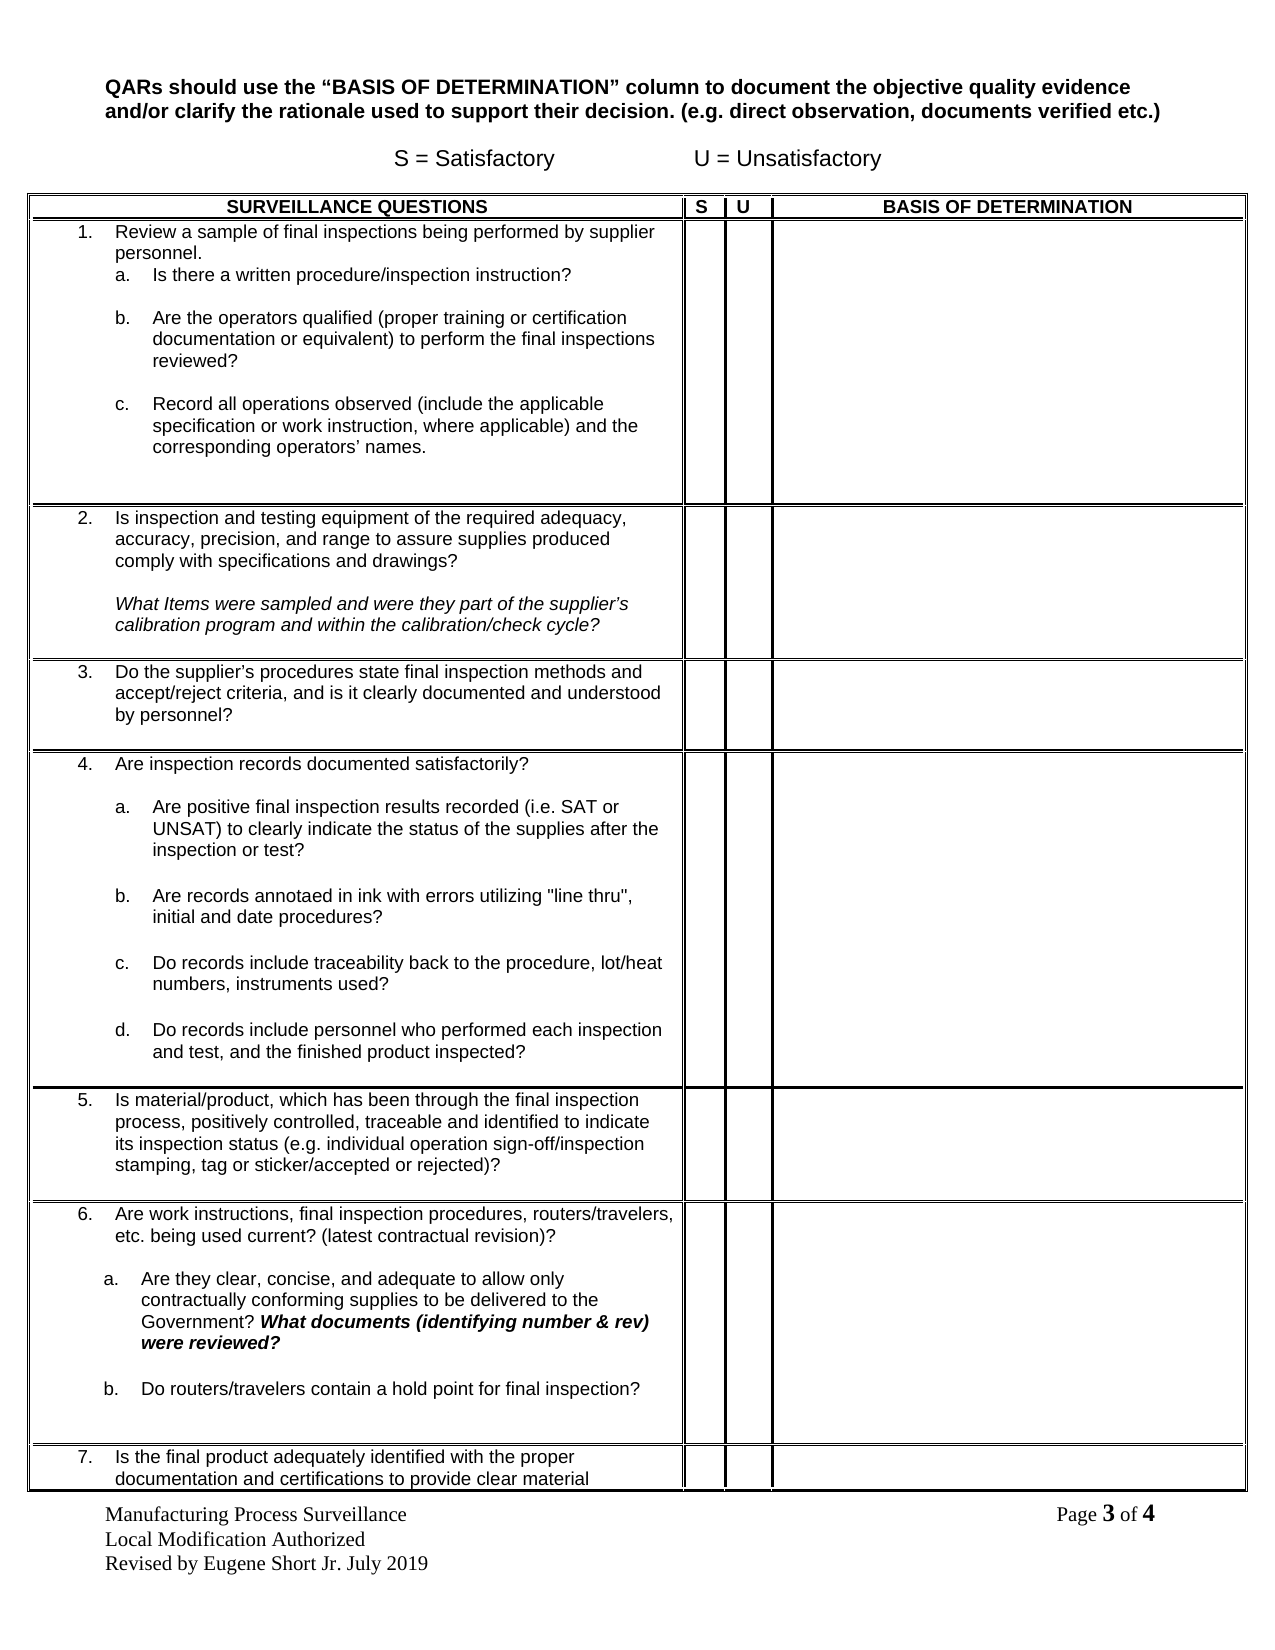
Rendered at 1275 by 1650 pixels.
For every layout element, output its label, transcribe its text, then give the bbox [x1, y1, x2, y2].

table_cell Is material/product, which has been through the final inspection process, positively controlled, traceable and identified to indicate its inspection status (e.g. individual operation sign-off/inspection stamping, tag or sticker/accepted or rejected)? [30, 1086, 682, 1199]
table_header S [684, 194, 725, 217]
table_cell [774, 503, 1245, 657]
table_cell Are inspection records documented satisfactorily? Are positive final inspection results recorded (i.e. SAT or UNSAT) to clearly indicate the status of the supplies after the inspection or test? Are records annotaed in ink with errors utilizing "line thru", initial and date procedures? Do records include traceability back to the procedure, lot/heat numbers, instruments used? Do records include personnel who performed each inspection and test, and the finished product inspected? [30, 749, 682, 1086]
table_cell Are work instructions, final inspection procedures, routers/travelers, etc. being used current? (latest contractual revision)? Are they clear, concise, and adequate to allow only contractually conforming supplies to be delivered to the Government? What documents (identifying number & rev) were reviewed? Do routers/travelers contain a hold point for final inspection? [30, 1200, 682, 1442]
table_cell [727, 1089, 771, 1199]
table_cell [686, 507, 724, 657]
table_cell [725, 1446, 772, 1489]
table_cell [684, 1446, 725, 1489]
table_cell [686, 1203, 724, 1442]
table_cell Is inspection and testing equipment of the required adequacy, accuracy, precision, and range to assure supplies produced comply with specifications and drawings? What Items were sampled and were they part of the supplier’s calibration program and within the calibration/check cycle? [30, 503, 682, 657]
table_cell [727, 661, 771, 749]
text S = Satisfactory U = Unsatisfactory [105, 144, 1170, 171]
table_cell [774, 217, 1245, 503]
table_cell [774, 1086, 1245, 1199]
table_cell [727, 1203, 771, 1442]
table_cell Do the supplier’s procedures state final inspection methods and accept/reject criteria, and is it clearly documented and understood by personnel? [30, 658, 682, 749]
table_cell [774, 1200, 1245, 1442]
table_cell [30, 1443, 684, 1489]
table_cell [727, 753, 771, 1086]
table_cell [686, 661, 724, 749]
table_cell [727, 221, 771, 503]
text QARs should use the “BASIS OF DETERMINATION” column to document the objective quality evidence and/or clarify the rationale used to support their decision. (e.g. direct observation, documents verified etc.) [105, 75, 1170, 123]
table_header U [725, 194, 772, 217]
table_header SURVEILLANCE QUESTIONS [30, 194, 684, 217]
table_cell [686, 1089, 724, 1199]
table_cell [772, 1443, 1245, 1489]
table_cell [686, 753, 724, 1086]
table_cell [727, 507, 771, 657]
table_cell [774, 749, 1245, 1086]
table_cell Review a sample of final inspections being performed by supplier personnel. Is there a written procedure/inspection instruction? Are the operators qualified (proper training or certification documentation or equivalent) to perform the final inspections reviewed? Record all operations observed (include the applicable specification or work instruction, where applicable) and the corresponding operators’ names. [30, 217, 682, 503]
table_header BASIS OF DETERMINATION [772, 196, 1245, 217]
table_cell [686, 221, 724, 503]
table_cell [774, 658, 1245, 749]
